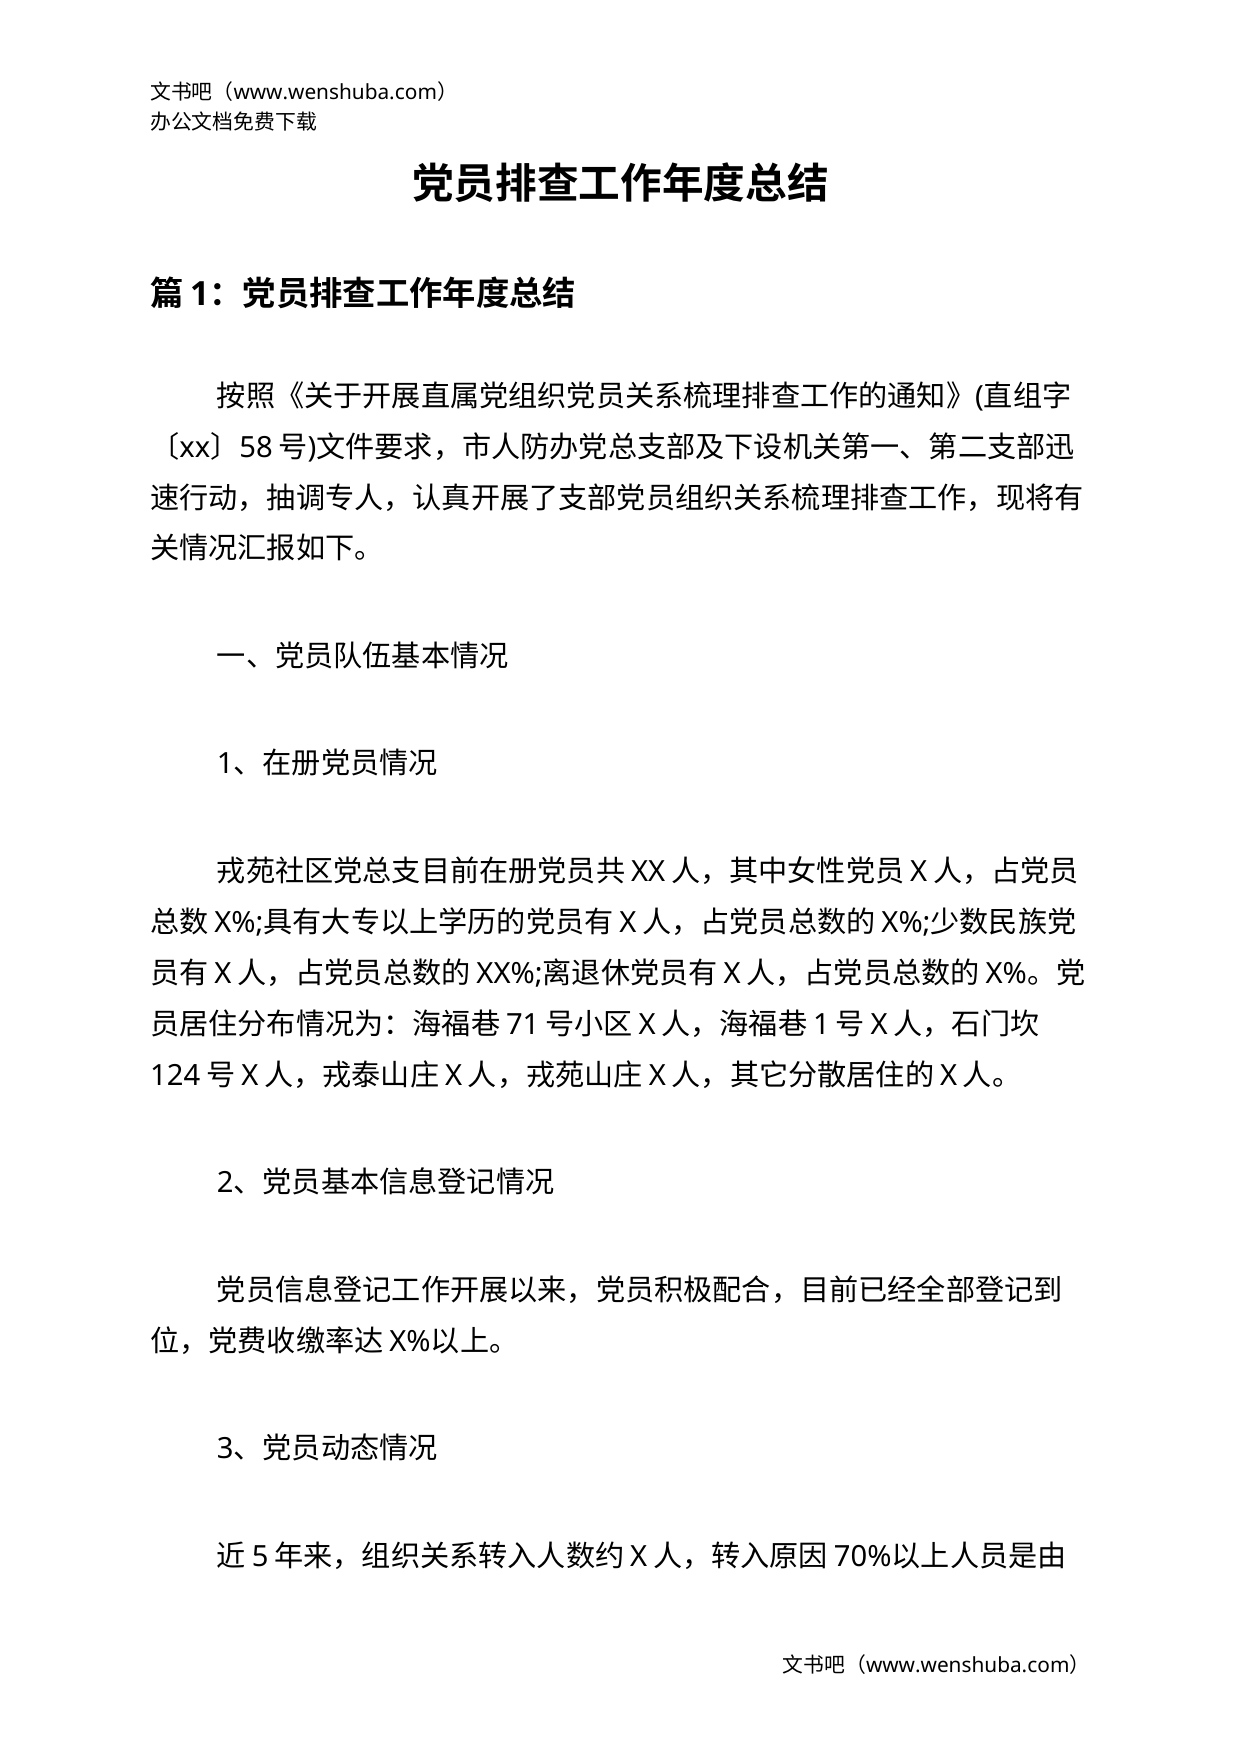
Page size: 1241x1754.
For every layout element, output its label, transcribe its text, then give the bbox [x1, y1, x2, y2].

text 按照《关于开展直属党组织党员关系梳理排查工作的通知》(直组字〔xx〕58号)文件要求，市人防办党总支部及下设机关第一、第二支部迅速行动，抽调专人，认真开展了支部党员组织关系梳理排查工作，现将有关情况汇报如下。 [150, 372, 1090, 567]
text 党员信息登记工作开展以来，党员积极配合，目前已经全部登记到位，党费收缴率达X%以上。 [150, 1267, 1090, 1360]
text 3、党员动态情况 [150, 1425, 1090, 1467]
text 1、在册党员情况 [150, 740, 1090, 782]
text 2、党员基本信息登记情况 [150, 1159, 1090, 1201]
text 篇1：党员排查工作年度总结 [150, 267, 1090, 316]
text 一、党员队伍基本情况 [150, 632, 1090, 675]
text 戎苑社区党总支目前在册党员共XX人，其中女性党员X人，占党员总数X%;具有大专以上学历的党员有X人，占党员总数的X%;少数民族党员有X人，占党员总数的XX%;离退休党员有X人，占党员总数的X%。党员居住分布情况为：海福巷71号小区X人，海福巷1号X人，石门坎124号X人，戎泰山庄X人，戎苑山庄X人，其它分散居住的X人。 [150, 848, 1090, 1093]
subtitle 党员排查工作年度总结 [150, 150, 1090, 210]
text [150, 1533, 1090, 1575]
